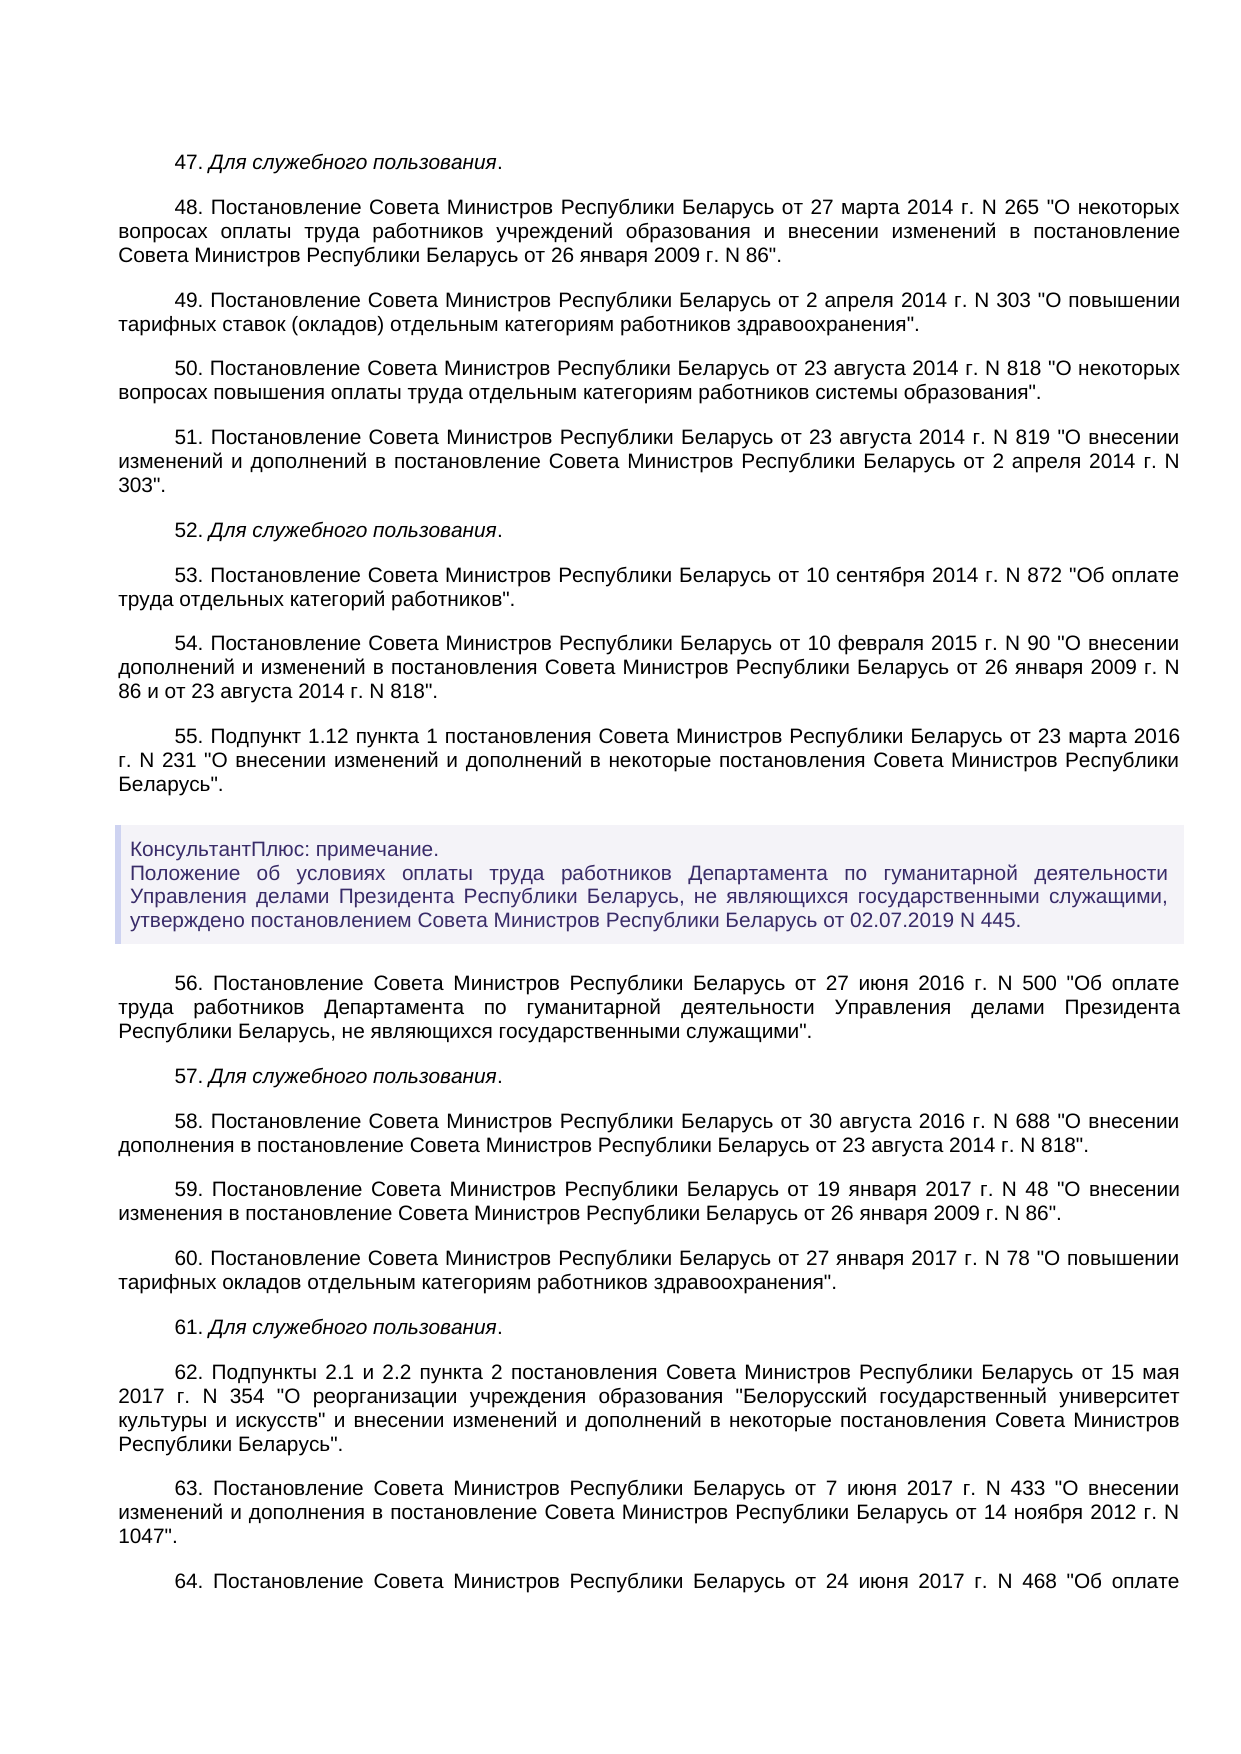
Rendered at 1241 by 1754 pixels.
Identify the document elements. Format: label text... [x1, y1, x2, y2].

text 49. Постановление Совета Министров Республики Беларусь от 2 апреля 2014 г. N 303 "О повышении тарифных ставок (окладов) отдельным категориям работников здравоохранения". [118, 287, 1181, 335]
text 58. Постановление Совета Министров Республики Беларусь от 30 августа 2016 г. N 688 "О внесении дополнения в постановление Совета Министров Республики Беларусь от 23 августа 2014 г. N 818". [118, 1108, 1181, 1156]
text 57. Для служебного пользования. [118, 1064, 1181, 1088]
text 61. Для служебного пользования. [118, 1315, 1181, 1339]
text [118, 1569, 1181, 1593]
text 55. Подпункт 1.12 пункта 1 постановления Совета Министров Республики Беларусь от 23 марта 2016 г. N 231 "О внесении изменений и дополнений в некоторые постановления Совета Министров Республики Беларусь". [118, 724, 1181, 796]
text 56. Постановление Совета Министров Республики Беларусь от 27 июня 2016 г. N 500 "Об оплате труда работников Департамента по гуманитарной деятельности Управления делами Президента Республики Беларусь, не являющихся государственными служащими". [118, 971, 1181, 1043]
text 47. Для служебного пользования. [118, 150, 1181, 174]
text 53. Постановление Совета Министров Республики Беларусь от 10 сентября 2014 г. N 872 "Об оплате труда отдельных категорий работников". [118, 562, 1181, 610]
table_header КонсультантПлюс: примечание. Положение об условиях оплаты труда работников Департамента по гуманитарной деятельности Управления делами Президента Республики Беларусь, не являющихся государственными служащими, утверждено постановлением Совета Министров Республики Беларусь от 02.07.2019 N 445. [121, 825, 1178, 944]
text 54. Постановление Совета Министров Республики Беларусь от 10 февраля 2015 г. N 90 "О внесении дополнений и изменений в постановления Совета Министров Республики Беларусь от 26 января 2009 г. N 86 и от 23 августа 2014 г. N 818". [118, 631, 1181, 703]
text 51. Постановление Совета Министров Республики Беларусь от 23 августа 2014 г. N 819 "О внесении изменений и дополнений в постановление Совета Министров Республики Беларусь от 2 апреля 2014 г. N 303". [118, 425, 1181, 497]
text 50. Постановление Совета Министров Республики Беларусь от 23 августа 2014 г. N 818 "О некоторых вопросах повышения оплаты труда отдельным категориям работников системы образования". [118, 356, 1181, 404]
text 52. Для служебного пользования. [118, 518, 1181, 542]
text 60. Постановление Совета Министров Республики Беларусь от 27 января 2017 г. N 78 "О повышении тарифных окладов отдельным категориям работников здравоохранения". [118, 1246, 1181, 1294]
text 63. Постановление Совета Министров Республики Беларусь от 7 июня 2017 г. N 433 "О внесении изменений и дополнения в постановление Совета Министров Республики Беларусь от 14 ноября 2012 г. N 1047". [118, 1476, 1181, 1548]
text 48. Постановление Совета Министров Республики Беларусь от 27 марта 2014 г. N 265 "О некоторых вопросах оплаты труда работников учреждений образования и внесении изменений в постановление Совета Министров Республики Беларусь от 26 января 2009 г. N 86". [118, 195, 1181, 267]
text 59. Постановление Совета Министров Республики Беларусь от 19 января 2017 г. N 48 "О внесении изменения в постановление Совета Министров Республики Беларусь от 26 января 2009 г. N 86". [118, 1177, 1181, 1225]
text 62. Подпункты 2.1 и 2.2 пункта 2 постановления Совета Министров Республики Беларусь от 15 мая 2017 г. N 354 "О реорганизации учреждения образования "Белорусский государственный университет культуры и искусств" и внесении изменений и дополнений в некоторые постановления Совета Министров Республики Беларусь". [118, 1359, 1181, 1455]
